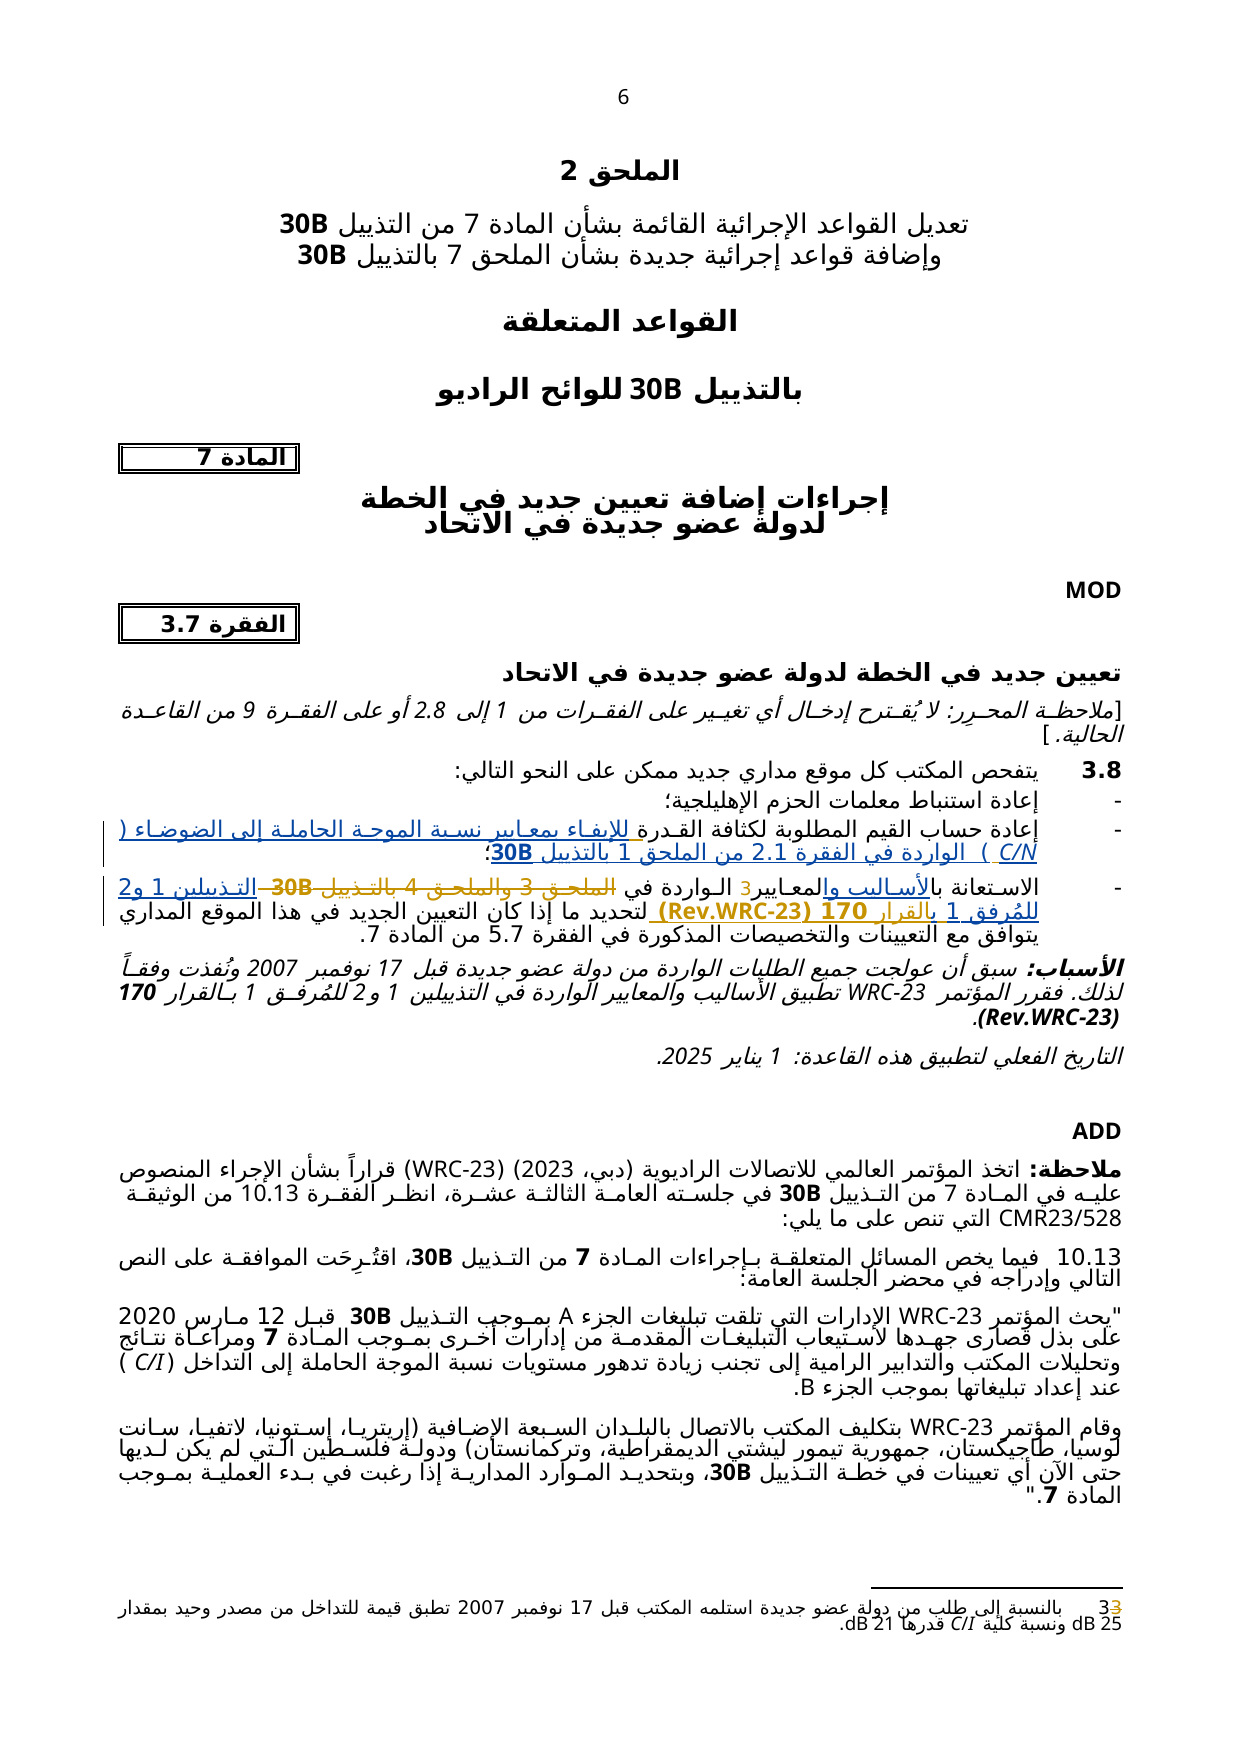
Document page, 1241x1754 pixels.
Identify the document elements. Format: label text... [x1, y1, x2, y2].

text 3.8 يتفحص المكتب كل موقع مداري جديد ممكن على النحو التالي: [118, 762, 558, 783]
title إجراءات إضافة تعيين جديد في الخطة لدولة عضو جديدة في الاتحاد [118, 486, 1122, 541]
text 3.8 يتفحص المكتب كل موقع مداري جديد ممكن على النحو التالي: [635, 762, 1122, 783]
text ‏التاريخ الفعلي لتطبيق هذه القاعدة: ‎1 ‏يناير ‎2025. [118, 1044, 1122, 1069]
title بالتذييل 30B للوائح الراديو [118, 374, 1122, 406]
subtitle تعيين جديد في الخطة لدولة عضو جديدة في الاتحاد [118, 662, 1122, 686]
text "يحث المؤتمر WRC-23 الإدارات التي تلقت تبليغات الجزء A بموجب التذييل 30B قبل 12 مارس 2020 على بذل قصارى جهدها لاستيعاب التبليغات المقدمة من إدارات أخرى بموجب المادة 7 ومراعاة نتائج وتحليلات المكتب والتدابير الرامية إلى تجنب زيادة تدهور مستويات نسبة الموجة الحاملة إلى التداخل (C/I ) عند إعداد تبليغاتها بموجب الجزء B. [118, 1304, 1122, 1403]
text 10.13 فيما يخص المسائل المتعلقة بإجراءات المادة 7 من التذييل 30B، اقتُرِحَت الموافقة على النص التالي وإدراجه في محضر الجلسة العامة: [118, 1246, 1122, 1292]
text - إعادة حساب القيم المطلوبة لكثافة القدرة؛ [118, 821, 1122, 867]
title القواعد المتعلقة [689, 309, 1122, 337]
text - الاستعانة بالمعايير الواردة في لتحديد ما إذا كان التعيين الجديد في هذا الموقع المداري يتوافق مع التعيينات والتخصيصات المذكورة في الفقرة 5.7 من المادة 7. [118, 876, 1122, 948]
text وقام المؤتمر WRC-23 بتكليف المكتب بالاتصال بالبلدان السبعة الإضافية (إريتريا، إستونيا، لاتفيا، سانت لوسيا، طاجيكستان، جمهورية تيمور ليشتي الديمقراطية، وتركمانستان) ودولة فلسطين التي لم يكن لديها حتى الآن أي تعيينات في خطة التذييل 30B، وبتحديد الموارد المدارية إذا رغبت في بدء العملية بموجب المادة 7." [118, 1415, 1122, 1509]
text [‏ملاحظة المحرِر: لا يُقترح إدخال أي تغيير على الفقرات من ‎1 ‏إلى ‎2.8 ‏أو على الفقرة ‎9 ‏من القاعدة الحالية.‎] [118, 698, 1122, 749]
text الملحق 2 تعديل القواعد الإجرائية القائمة بشأن المادة ‎7 ‏من التذييل ‎30B ‏ وإضافة قواعد إجرائية جديدة بشأن الملحق ‎7 ‏بالتذييل ‎30B‏ [118, 160, 1122, 272]
text ‏ملاحظة: اتخذ المؤتمر العالمي للاتصالات الراديوية (دبي، ‎2023) (WRC-23) ‏قراراً بشأن الإجراء المنصوص عليه في المادة ‎7 ‏من التذييل ‎30B ‏في جلسته العامة الثالثة عشرة، انظر الفقرة ‎10.13 ‏من الوثيقة ‎CMR23/528 ‏التي تنص على ما يلي:‎ [118, 1157, 1122, 1233]
text - إعادة استنباط معلمات الحزم الإهليلجية؛ [785, 791, 1122, 813]
table_header الفقرة 3.7 [123, 608, 295, 639]
text ADD [118, 1119, 1122, 1144]
title القواعد المتعلقة [118, 309, 720, 337]
text الأسباب: ‏سبق أن عولجت جميع الطلبات الواردة من دولة عضو جديدة قبل ‎17 ‏نوفمبر ‎2007 ونُفذت وفقاً لذلك. فقرر المؤتمر ‎WRC-23 ‏تطبيق الأساليب والمعايير الواردة في التذييلين ‎1 ‏و‎2 ‏للمُرفق ‎1 ‏بالقرار ‎170 (Rev.WRC-23). [118, 956, 1122, 1032]
text MOD [118, 578, 1122, 603]
text - إعادة استنباط معلمات الحزم الإهليلجية؛ [118, 791, 810, 813]
table_header المادة 7 [123, 448, 295, 469]
